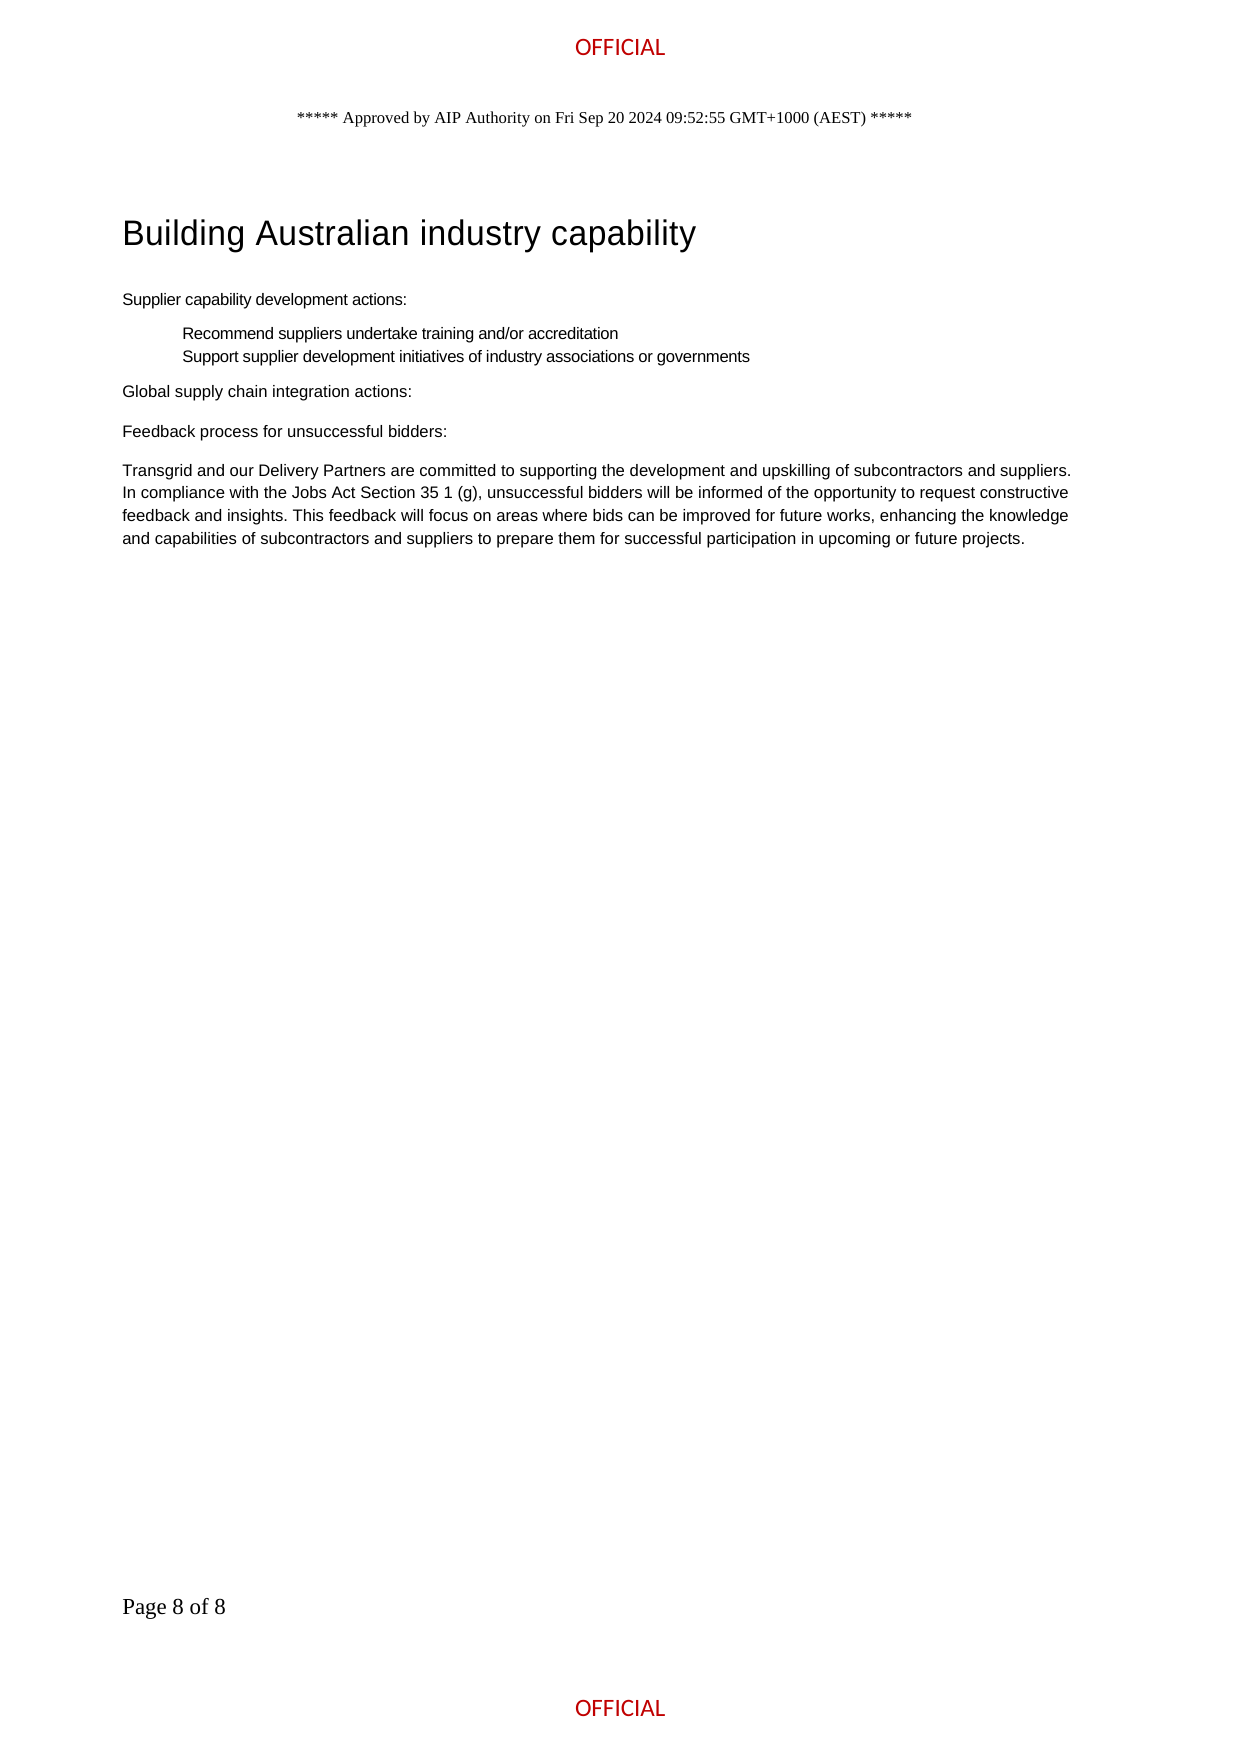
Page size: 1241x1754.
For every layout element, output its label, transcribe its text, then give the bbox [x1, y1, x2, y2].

text Supplier capability development actions: [122, 290, 1087, 309]
text ***** Approved by AIP Authority on Fri Sep 20 2024 09:52:55 GMT+1000 (AEST) ***** [122, 109, 1087, 128]
text Global supply chain integration actions: Feedback process for unsuccessful bidders: [122, 366, 1087, 445]
text Transgrid and our Delivery Partners are committed to supporting the development and upskilling of subcontractors and suppliers. In compliance with the Jobs Act Section 35 1 (g), unsuccessful bidders will be informed of the opportunity to request constructive feedback and insights. This feedback will focus on areas where bids can be improved for future works, enhancing the knowledge and capabilities of subcontractors and suppliers to prepare them for successful participation in upcoming or future projects. [122, 458, 1087, 549]
text Support supplier development initiatives of industry associations or governments [182, 347, 1087, 366]
text Recommend suppliers undertake training and/or accreditation [182, 324, 1087, 343]
text Page 8 of 8 [122, 1594, 1087, 1620]
text Building Australian industry capability [122, 213, 1087, 254]
